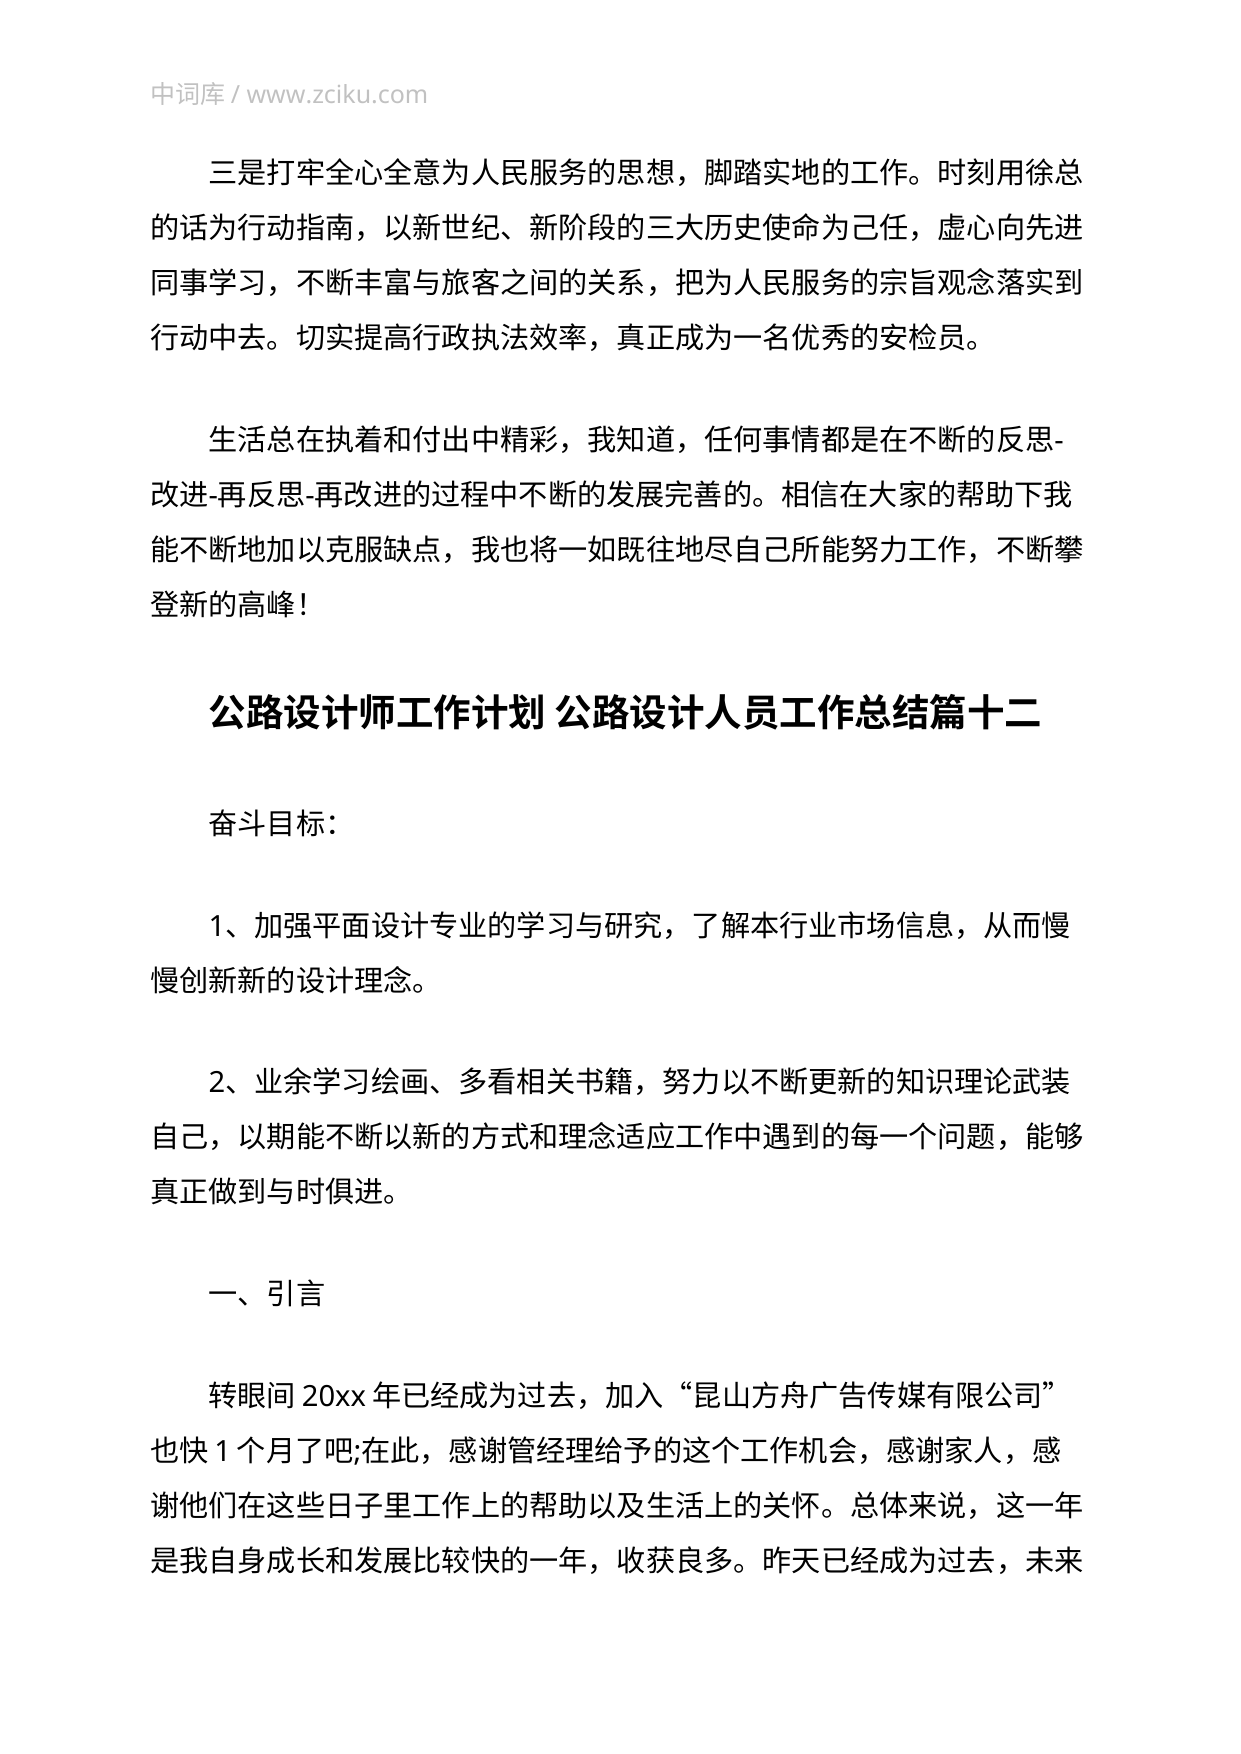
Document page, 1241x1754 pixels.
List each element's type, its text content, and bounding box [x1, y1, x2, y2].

text 公路设计师工作计划 公路设计人员工作总结篇十二 [150, 683, 1090, 737]
text 三是打牢全心全意为人民服务的思想，脚踏实地的工作。时刻用徐总的话为行动指南，以新世纪、新阶段的三大历史使命为己任，虚心向先进同事学习，不断丰富与旅客之间的关系，把为人民服务的宗旨观念落实到行动中去。切实提高行政执法效率，真正成为一名优秀的安检员。 [150, 150, 1090, 357]
text 奋斗目标： [150, 801, 1090, 843]
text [150, 1372, 1090, 1580]
text 生活总在执着和付出中精彩，我知道，任何事情都是在不断的反思-改进-再反思-再改进的过程中不断的发展完善的。相信在大家的帮助下我能不断地加以克服缺点，我也将一如既往地尽自己所能努力工作，不断攀登新的高峰！ [150, 416, 1090, 624]
text 2、业余学习绘画、多看相关书籍，努力以不断更新的知识理论武装自己，以期能不断以新的方式和理念适应工作中遇到的每一个问题，能够真正做到与时俱进。 [150, 1059, 1090, 1211]
text 一、引言 [150, 1271, 1090, 1313]
text 1、加强平面设计专业的学习与研究，了解本行业市场信息，从而慢慢创新新的设计理念。 [150, 902, 1090, 999]
